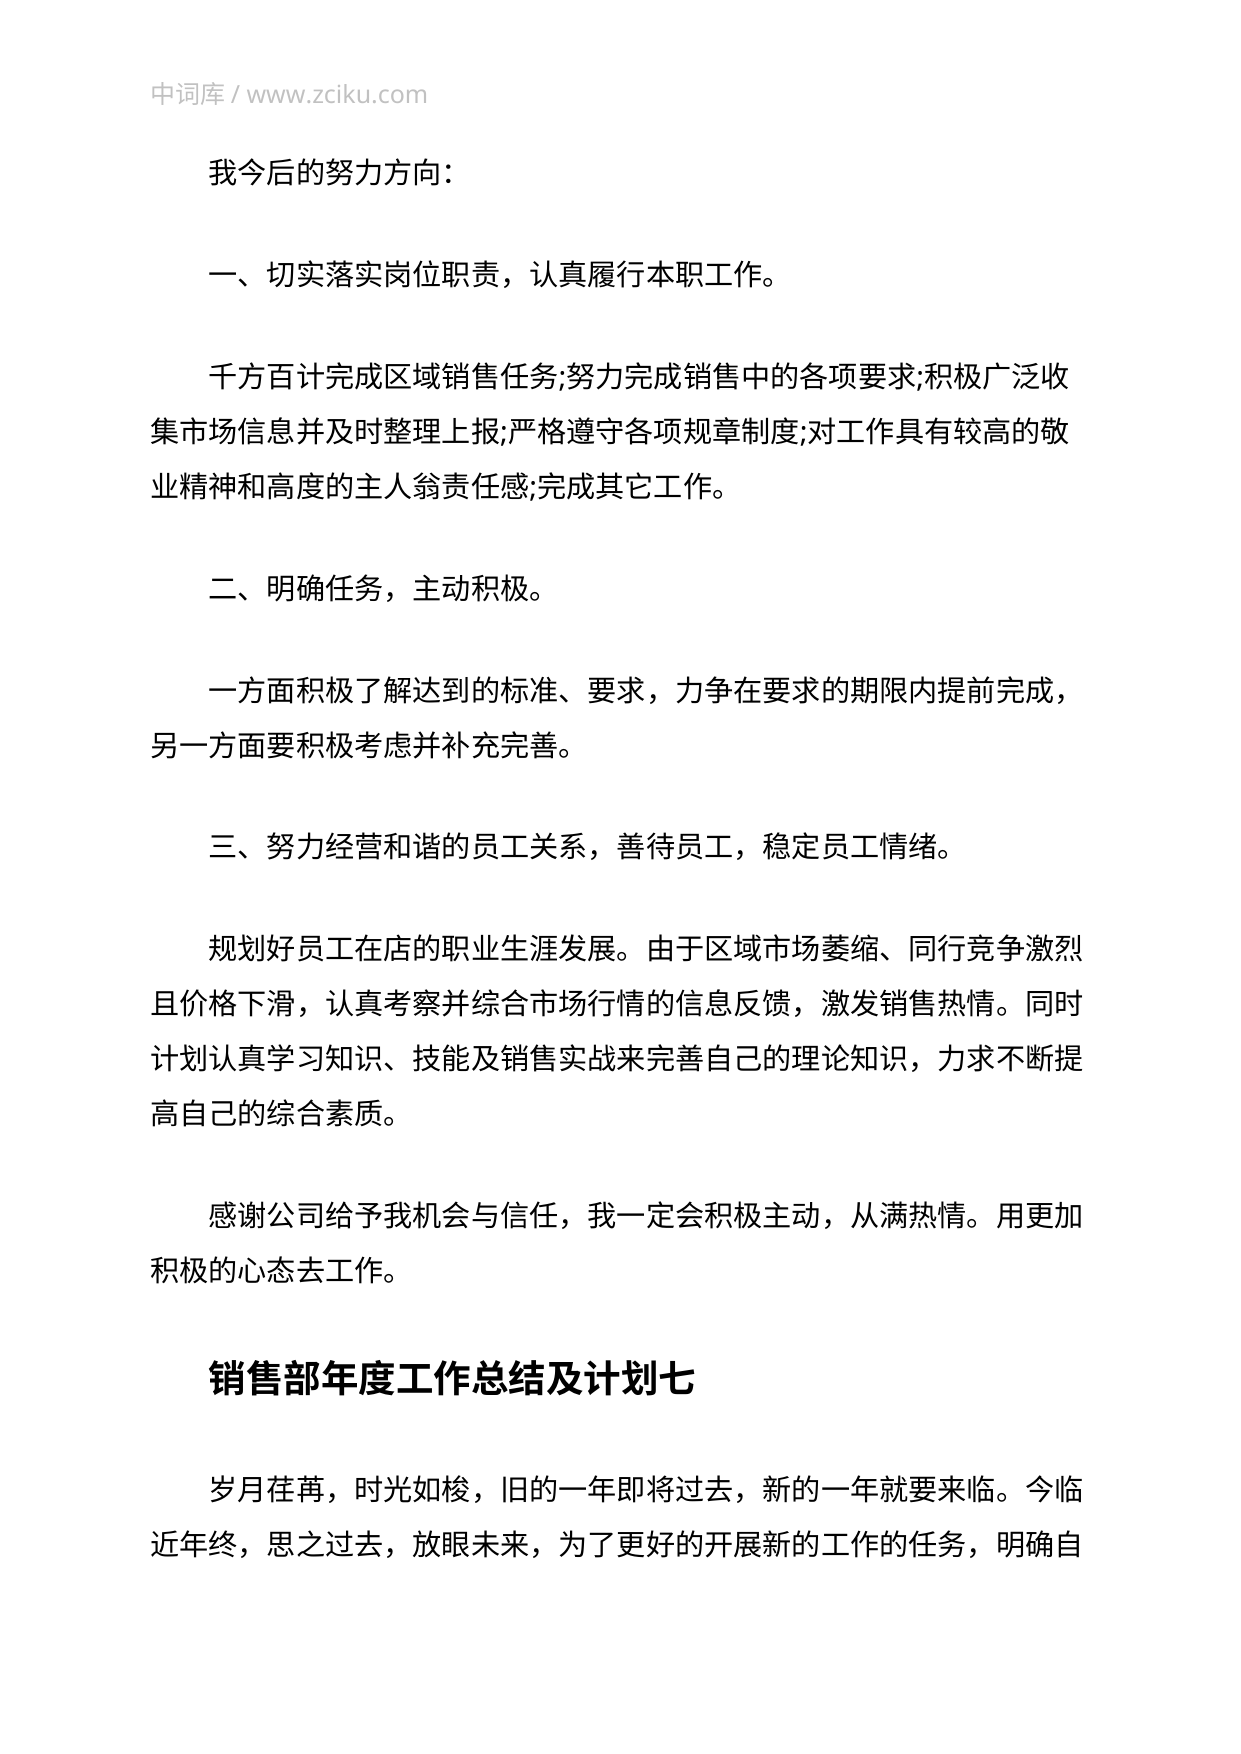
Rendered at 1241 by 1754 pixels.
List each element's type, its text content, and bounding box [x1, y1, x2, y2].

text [150, 1466, 1090, 1563]
text 感谢公司给予我机会与信任，我一定会积极主动，从满热情。用更加积极的心态去工作。 [150, 1192, 1090, 1289]
text 规划好员工在店的职业生涯发展。由于区域市场萎缩、同行竞争激烈且价格下滑，认真考察并综合市场行情的信息反馈，激发销售热情。同时计划认真学习知识、技能及销售实战来完善自己的理论知识，力求不断提高自己的综合素质。 [150, 926, 1090, 1133]
text 我今后的努力方向： [150, 150, 1090, 192]
text 销售部年度工作总结及计划七 [150, 1349, 1090, 1403]
text 三、努力经营和谐的员工关系，善待员工，稳定员工情绪。 [150, 824, 1090, 866]
text 千方百计完成区域销售任务;努力完成销售中的各项要求;积极广泛收集市场信息并及时整理上报;严格遵守各项规章制度;对工作具有较高的敬业精神和高度的主人翁责任感;完成其它工作。 [150, 353, 1090, 506]
text 一方面积极了解达到的标准、要求，力争在要求的期限内提前完成，另一方面要积极考虑并补充完善。 [150, 667, 1090, 764]
text 一、切实落实岗位职责，认真履行本职工作。 [150, 252, 1090, 294]
text 二、明确任务，主动积极。 [150, 566, 1090, 608]
